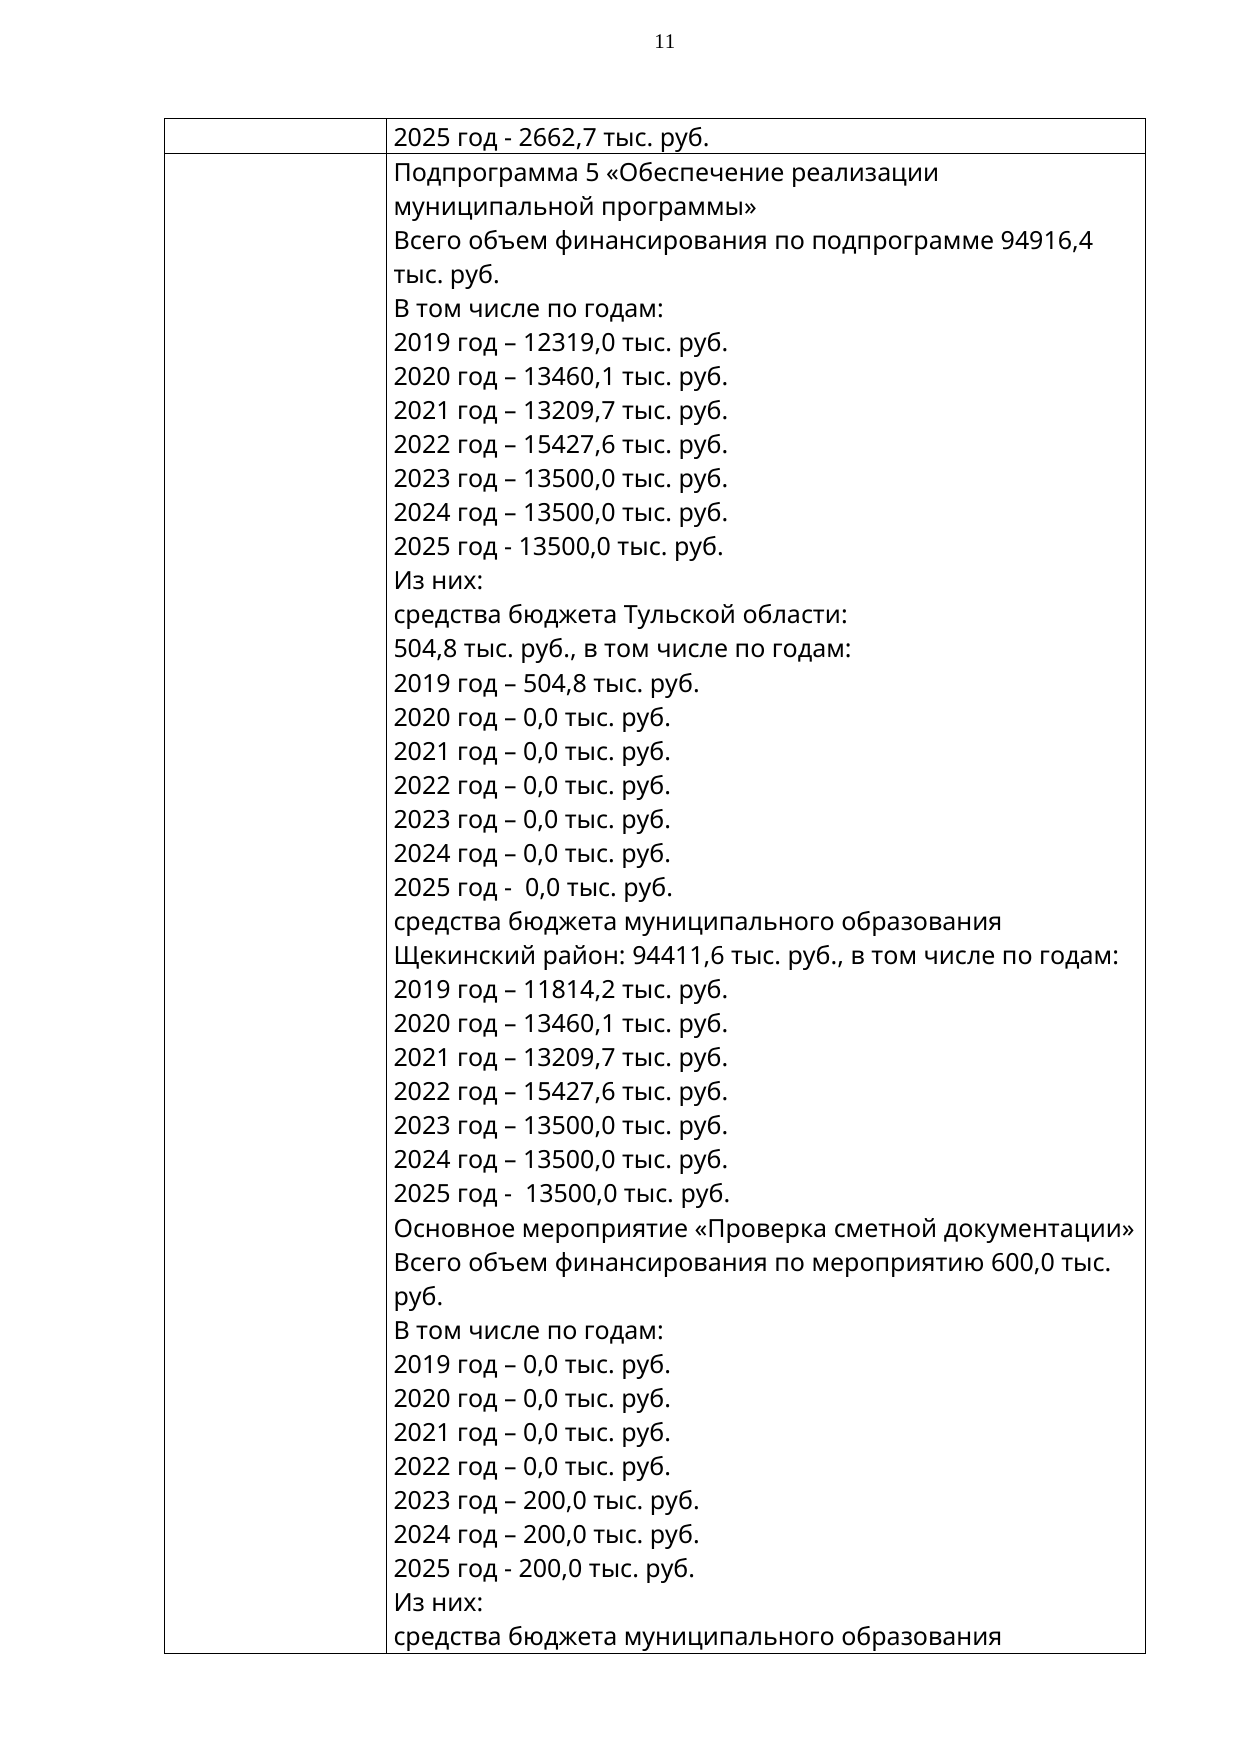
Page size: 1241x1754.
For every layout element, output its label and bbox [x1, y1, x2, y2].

table_cell [165, 119, 386, 153]
table_cell [165, 154, 386, 1653]
table_cell [387, 119, 1145, 153]
table_cell [387, 154, 1145, 1653]
